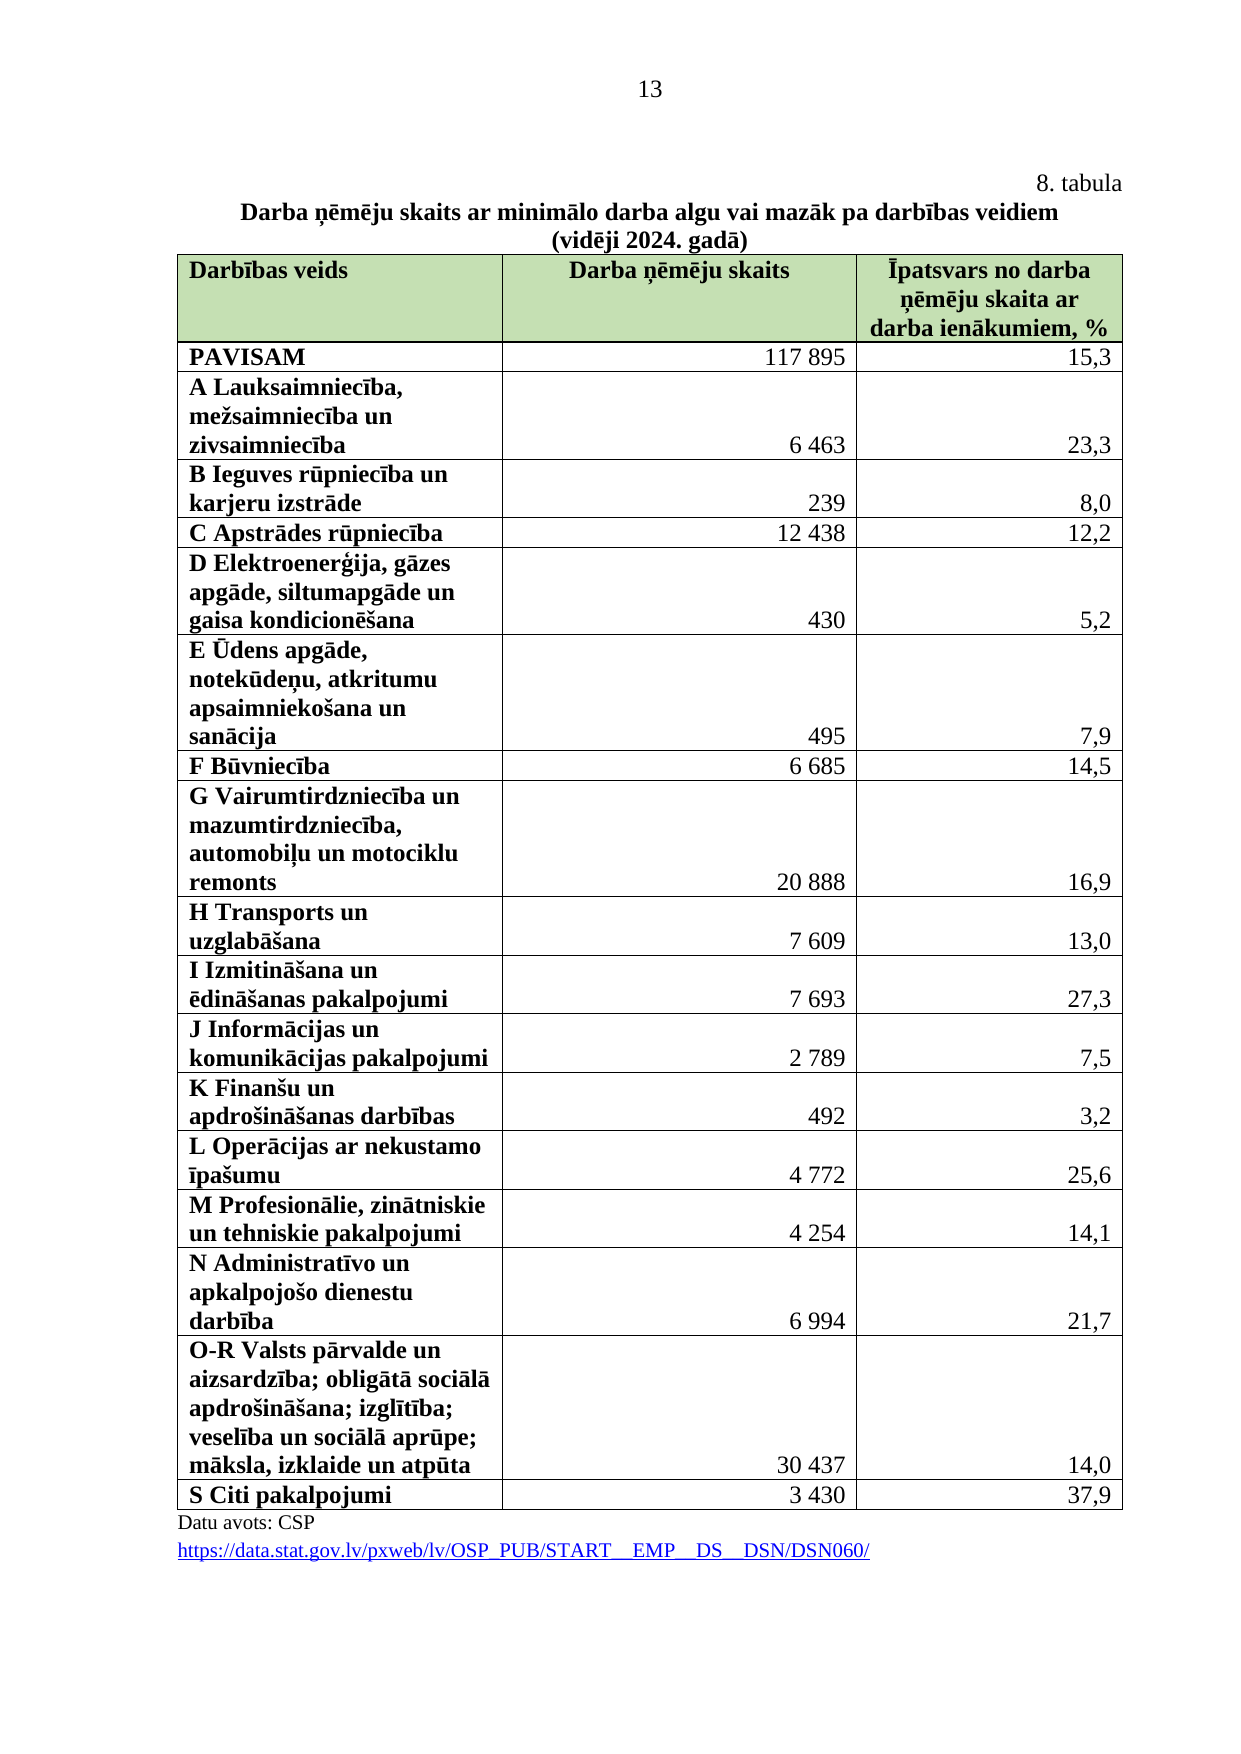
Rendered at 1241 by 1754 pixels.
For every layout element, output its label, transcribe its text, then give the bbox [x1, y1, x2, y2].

table_cell 30 437 [503, 1336, 856, 1479]
table_cell A Lauksaimniecība, mežsaimniecība un zivsaimniecība [178, 372, 502, 458]
text (vidēji 2024. gadā) [177, 225, 1122, 254]
table_cell 2 789 [503, 1014, 856, 1072]
table_cell M Profesionālie, zinātniskie un tehniskie pakalpojumi [178, 1190, 502, 1247]
table_cell D Elektroenerģija, gāzes apgāde, siltumapgāde un gaisa kondicionēšana [178, 548, 502, 634]
table_cell L Operācijas ar nekustamo īpašumu [178, 1131, 502, 1189]
table_cell 14,1 [857, 1190, 1122, 1247]
table_cell 6 463 [503, 372, 856, 458]
table_header Darbības veids [178, 255, 502, 341]
table_cell 3,2 [857, 1073, 1122, 1130]
table_cell 495 [503, 635, 856, 750]
table_cell 6 994 [503, 1248, 856, 1334]
table_cell 430 [503, 548, 856, 634]
table_cell J Informācijas un komunikācijas pakalpojumi [178, 1014, 502, 1072]
table_cell C Apstrādes rūpniecība [178, 518, 502, 547]
table_cell 4 772 [503, 1131, 856, 1189]
table_cell O-R Valsts pārvalde un aizsardzība; obligātā sociālā apdrošināšana; izglītība; veselība un sociālā aprūpe; māksla, izklaide un atpūta [178, 1336, 502, 1479]
table_cell 12 438 [503, 518, 856, 547]
table_cell 7 609 [503, 897, 856, 954]
table_cell 16,9 [857, 781, 1122, 896]
table_cell 7 693 [503, 956, 856, 1013]
table_cell 5,2 [857, 548, 1122, 634]
table_cell PAVISAM [178, 343, 502, 371]
table_cell S Citi pakalpojumi [178, 1480, 502, 1509]
table_cell 37,9 [857, 1480, 1122, 1509]
table_cell 3 430 [503, 1480, 856, 1509]
table_cell G Vairumtirdzniecība un mazumtirdzniecība, automobiļu un motociklu remonts [178, 781, 502, 896]
table_cell 25,6 [857, 1131, 1122, 1189]
table_cell 6 685 [503, 751, 856, 780]
text Datu avots: CSP [177, 1510, 1122, 1534]
table_cell 7,9 [857, 635, 1122, 750]
table_header Darba ņēmēju skaits [503, 255, 856, 341]
table_cell 4 254 [503, 1190, 856, 1247]
table_cell 20 888 [503, 781, 856, 896]
table_cell 239 [503, 460, 856, 517]
table_cell 492 [503, 1073, 856, 1130]
table_cell 15,3 [857, 343, 1122, 371]
table_cell I Izmitināšana un ēdināšanas pakalpojumi [178, 956, 502, 1013]
table_cell 23,3 [857, 372, 1122, 458]
table_cell N Administratīvo un apkalpojošo dienestu darbība [178, 1248, 502, 1334]
table_cell F Būvniecība [178, 751, 502, 780]
table_cell B Ieguves rūpniecība un karjeru izstrāde [178, 460, 502, 517]
table_cell 27,3 [857, 956, 1122, 1013]
table_cell 14,5 [857, 751, 1122, 780]
table_cell 13,0 [857, 897, 1122, 954]
table_cell 14,0 [857, 1336, 1122, 1479]
table_header Īpatsvars no darba ņēmēju skaita ar darba ienākumiem, % [857, 255, 1122, 341]
text https://data.stat.gov.lv/pxweb/lv/OSP_PUB/START__EMP__DS__DSN/DSN060/ [177, 1538, 1122, 1562]
table_cell E Ūdens apgāde, notekūdeņu, atkritumu apsaimniekošana un sanācija [178, 635, 502, 750]
text Darba ņēmēju skaits ar minimālo darba algu vai mazāk pa darbības veidiem [177, 197, 1122, 225]
table_cell 117 895 [503, 343, 856, 371]
table_cell H Transports un uzglabāšana [178, 897, 502, 954]
text 8. tabula [177, 168, 1122, 197]
table_cell 21,7 [857, 1248, 1122, 1334]
table_cell 12,2 [857, 518, 1122, 547]
table_cell 7,5 [857, 1014, 1122, 1072]
table_cell 8,0 [857, 460, 1122, 517]
table_cell K Finanšu un apdrošināšanas darbības [178, 1073, 502, 1130]
